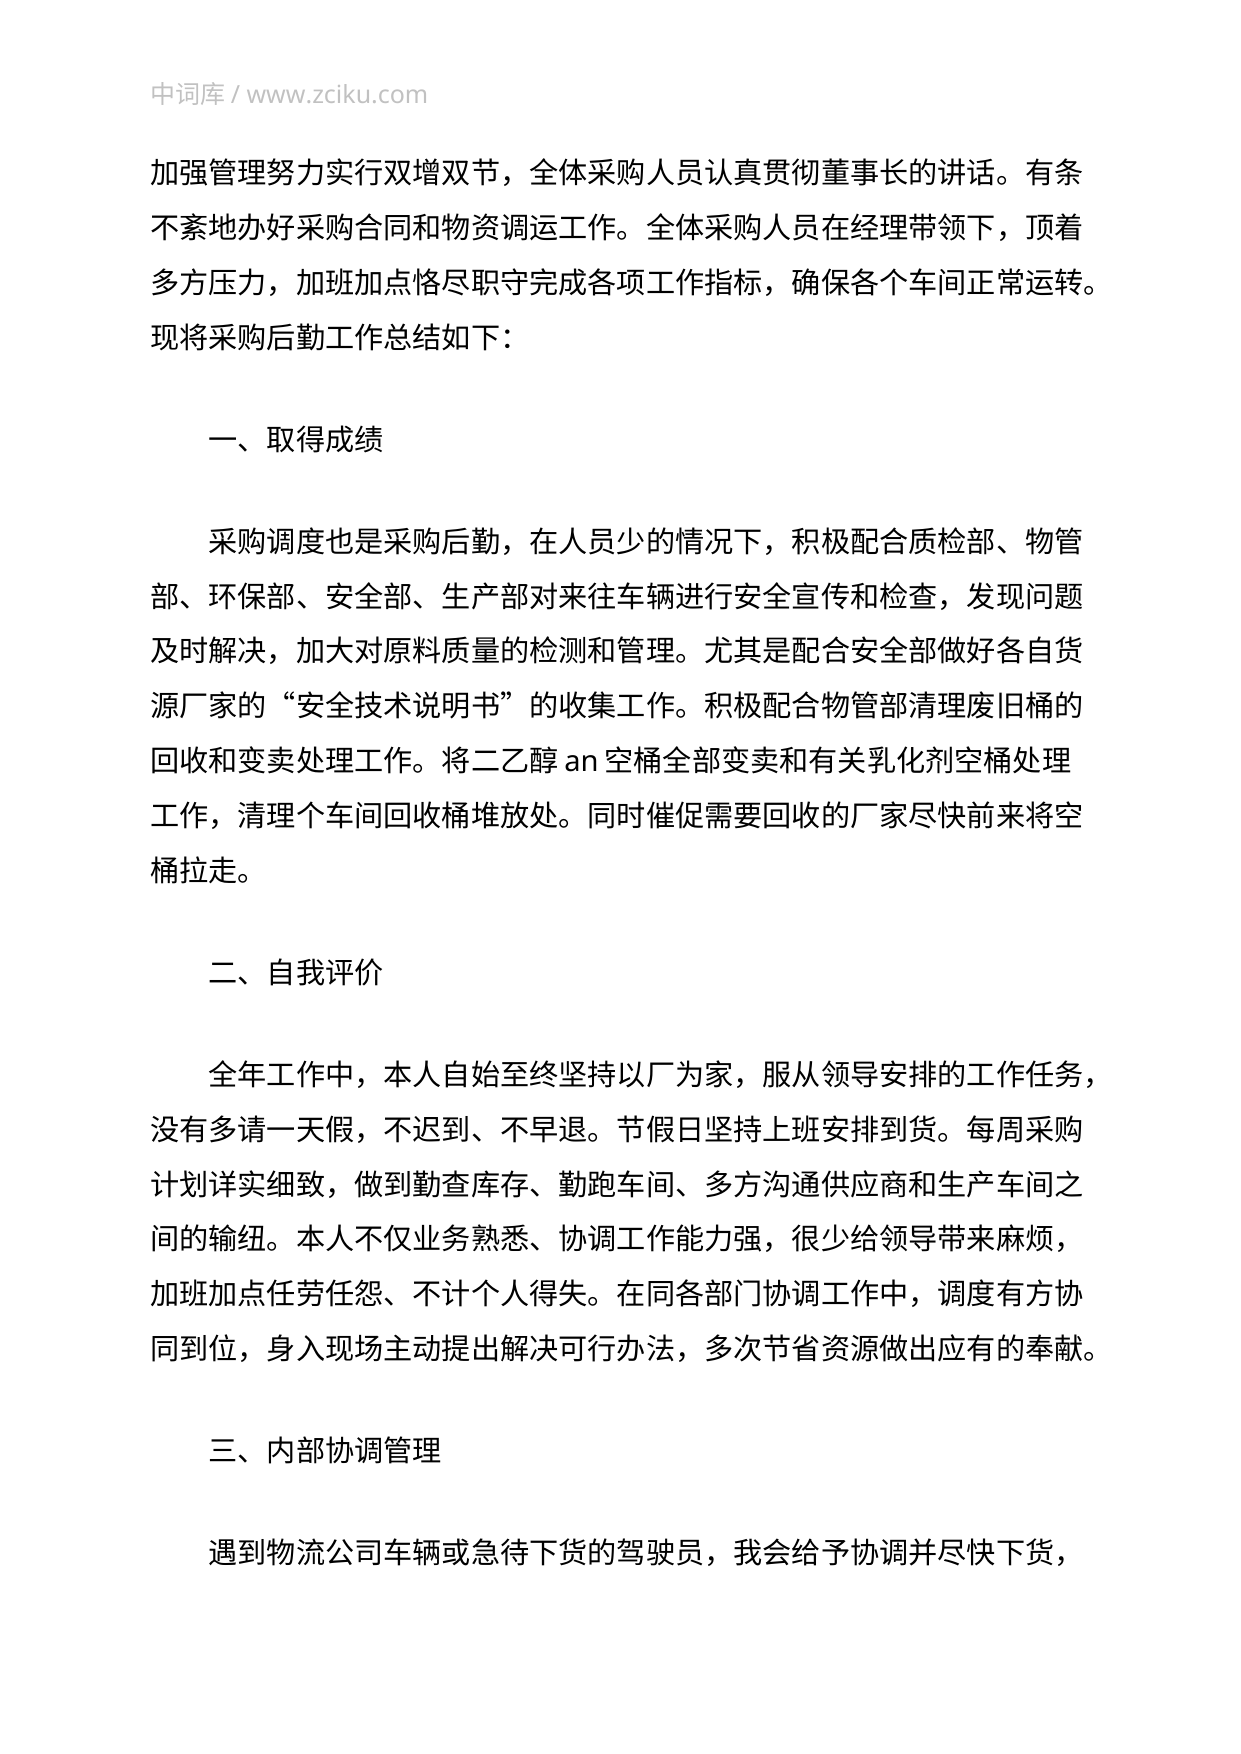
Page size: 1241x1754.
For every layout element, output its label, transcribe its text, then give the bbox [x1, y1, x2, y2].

text 一、取得成绩 [150, 416, 1090, 459]
text 采购调度也是采购后勤，在人员少的情况下，积极配合质检部、物管部、环保部、安全部、生产部对来往车辆进行安全宣传和检查，发现问题及时解决，加大对原料质量的检测和管理。尤其是配合安全部做好各自货源厂家的“安全技术说明书”的收集工作。积极配合物管部清理废旧桶的回收和变卖处理工作。将二乙醇an空桶全部变卖和有关乳化剂空桶处理工作，清理个车间回收桶堆放处。同时催促需要回收的厂家尽快前来将空桶拉走。 [150, 518, 1090, 890]
text 全年工作中，本人自始至终坚持以厂为家，服从领导安排的工作任务，没有多请一天假，不迟到、不早退。节假日坚持上班安排到货。每周采购计划详实细致，做到勤查库存、勤跑车间、多方沟通供应商和生产车间之间的输纽。本人不仅业务熟悉、协调工作能力强，很少给领导带来麻烦，加班加点任劳任怨、不计个人得失。在同各部门协调工作中，调度有方协同到位，身入现场主动提出解决可行办法，多次节省资源做出应有的奉献。 [150, 1051, 1090, 1368]
text 二、自我评价 [150, 949, 1090, 992]
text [150, 150, 1090, 357]
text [150, 1529, 1090, 1572]
text 三、内部协调管理 [150, 1427, 1090, 1470]
